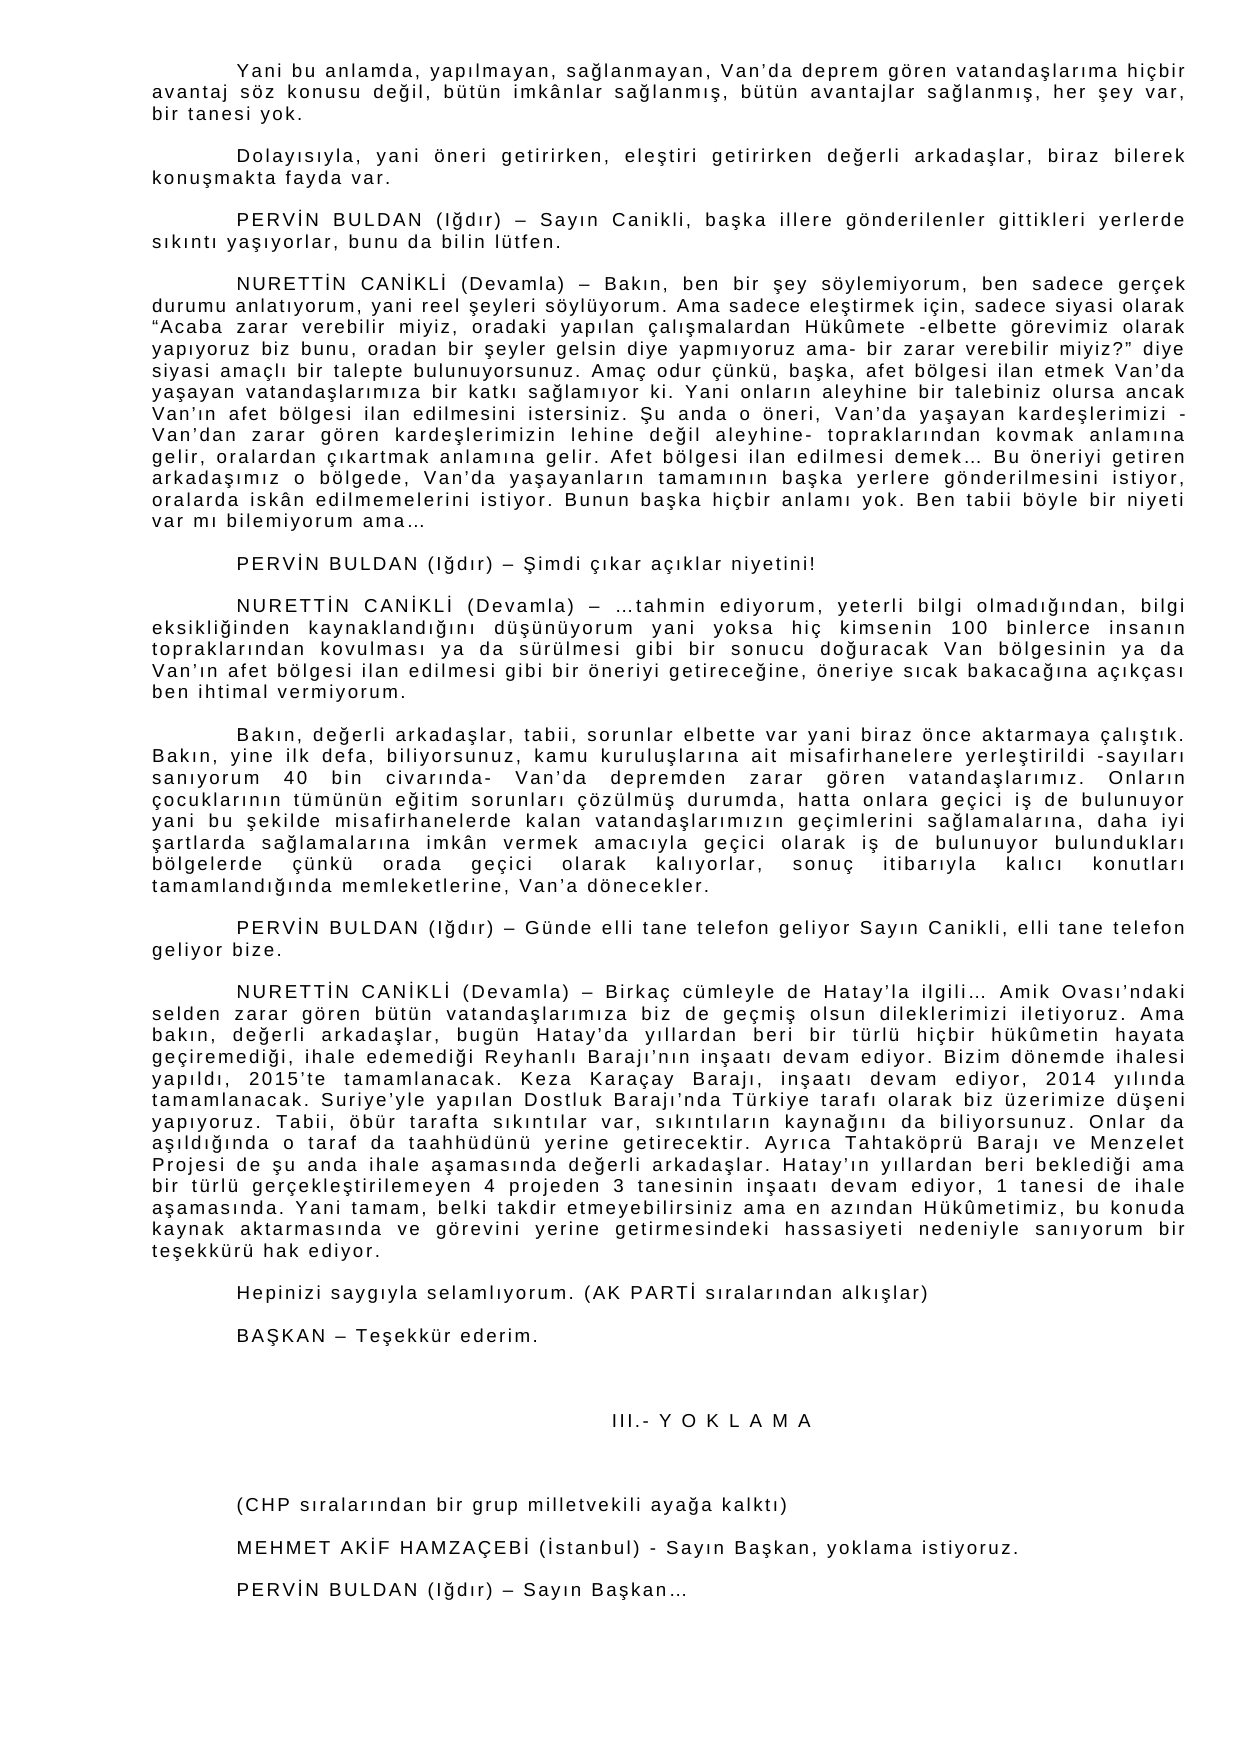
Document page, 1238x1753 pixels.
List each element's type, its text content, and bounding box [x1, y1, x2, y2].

text PERVİN BULDAN (Iğdır) – Sayın Başkan… [152, 1579, 1186, 1601]
text PERVİN BULDAN (Iğdır) – Sayın Canikli, başka illere gönderilenler gittikleri yerlerde sıkıntı yaşıyorlar, bunu da bilin lütfen. [152, 209, 1186, 252]
text Dolayısıyla, yani öneri getirirken, eleştiri getirirken değerli arkadaşlar, biraz bilerek konuşmakta fayda var. [152, 145, 1186, 188]
text BAŞKAN – Teşekkür ederim. [152, 1324, 1186, 1346]
text (CHP sıralarından bir grup milletvekili ayağa kalktı) [152, 1494, 1186, 1516]
text NURETTİN CANİKLİ (Devamla) – …tahmin ediyorum, yeterli bilgi olmadığından, bilgi eksikliğinden kaynaklandığını düşünüyorum yani yoksa hiç kimsenin 100 binlerce insanın topraklarından kovulması ya da sürülmesi gibi bir sonucu doğuracak Van bölgesinin ya da Van’ın afet bölgesi ilan edilmesi gibi bir öneriyi getireceğine, öneriye sıcak bakacağına açıkçası ben ihtimal vermiyorum. [152, 595, 1186, 703]
text III.- Y O K L A M A [152, 1409, 1186, 1431]
text PERVİN BULDAN (Iğdır) – Şimdi çıkar açıklar niyetini! [152, 553, 1186, 574]
text PERVİN BULDAN (Iğdır) – Günde elli tane telefon geliyor Sayın Canikli, elli tane telefon geliyor bize. [152, 917, 1186, 960]
text Bakın, değerli arkadaşlar, tabii, sorunlar elbette var yani biraz önce aktarmaya çalıştık. Bakın, yine ilk defa, biliyorsunuz, kamu kuruluşlarına ait misafirhanelere yerleştirildi -sayıları sanıyorum 40 bin civarında- Van’da depremden zarar gören vatandaşlarımız. Onların çocuklarının tümünün eğitim sorunları çözülmüş durumda, hatta onlara geçici iş de bulunuyor yani bu şekilde misafirhanelerde kalan vatandaşlarımızın geçimlerini sağlamalarına, daha iyi şartlarda sağlamalarına imkân vermek amacıyla geçici olarak iş de bulunuyor bulundukları bölgelerde çünkü orada geçici olarak kalıyorlar, sonuç itibarıyla kalıcı konutları tamamlandığında memleketlerine, Van’a dönecekler. [152, 724, 1186, 896]
text NURETTİN CANİKLİ (Devamla) – Bakın, ben bir şey söylemiyorum, ben sadece gerçek durumu anlatıyorum, yani reel şeyleri söylüyorum. Ama sadece eleştirmek için, sadece siyasi olarak “Acaba zarar verebilir miyiz, oradaki yapılan çalışmalardan Hükûmete -elbette görevimiz olarak yapıyoruz biz bunu, oradan bir şeyler gelsin diye yapmıyoruz ama- bir zarar verebilir miyiz?” diye siyasi amaçlı bir talepte bulunuyorsunuz. Amaç odur çünkü, başka, afet bölgesi ilan etmek Van’da yaşayan vatandaşlarımıza bir katkı sağlamıyor ki. Yani onların aleyhine bir talebiniz olursa ancak Van’ın afet bölgesi ilan edilmesini istersiniz. Şu anda o öneri, Van’da yaşayan kardeşlerimizi -Van’dan zarar gören kardeşlerimizin lehine değil aleyhine- topraklarından kovmak anlamına gelir, oralardan çıkartmak anlamına gelir. Afet bölgesi ilan edilmesi demek… Bu öneriyi getiren arkadaşımız o bölgede, Van’da yaşayanların tamamının başka yerlere gönderilmesini istiyor, oralarda iskân edilmemelerini istiyor. Bunun başka hiçbir anlamı yok. Ben tabii böyle bir niyeti var mı bilemiyorum ama… [152, 273, 1186, 532]
text Yani bu anlamda, yapılmayan, sağlanmayan, Van’da deprem gören vatandaşlarıma hiçbir avantaj söz konusu değil, bütün imkânlar sağlanmış, bütün avantajlar sağlanmış, her şey var, bir tanesi yok. [152, 60, 1186, 124]
text NURETTİN CANİKLİ (Devamla) – Birkaç cümleyle de Hatay’la ilgili… Amik Ovası’ndaki selden zarar gören bütün vatandaşlarımıza biz de geçmiş olsun dileklerimizi iletiyoruz. Ama bakın, değerli arkadaşlar, bugün Hatay’da yıllardan beri bir türlü hiçbir hükûmetin hayata geçiremediği, ihale edemediği Reyhanlı Barajı’nın inşaatı devam ediyor. Bizim dönemde ihalesi yapıldı, 2015’te tamamlanacak. Keza Karaçay Barajı, inşaatı devam ediyor, 2014 yılında tamamlanacak. Suriye’yle yapılan Dostluk Barajı’nda Türkiye tarafı olarak biz üzerimize düşeni yapıyoruz. Tabii, öbür tarafta sıkıntılar var, sıkıntıların kaynağını da biliyorsunuz. Onlar da aşıldığında o taraf da taahhüdünü yerine getirecektir. Ayrıca Tahtaköprü Barajı ve Menzelet Projesi de şu anda ihale aşamasında değerli arkadaşlar. Hatay’ın yıllardan beri beklediği ama bir türlü gerçekleştirilemeyen 4 projeden 3 tanesinin inşaatı devam ediyor, 1 tanesi de ihale aşamasında. Yani tamam, belki takdir etmeyebilirsiniz ama en azından Hükûmetimiz, bu konuda kaynak aktarmasında ve görevini yerine getirmesindeki hassasiyeti nedeniyle sanıyorum bir teşekkürü hak ediyor. [152, 981, 1186, 1261]
text MEHMET AKİF HAMZAÇEBİ (İstanbul) - Sayın Başkan, yoklama istiyoruz. [152, 1537, 1186, 1558]
text Hepinizi saygıyla selamlıyorum. (AK PARTİ sıralarından alkışlar) [152, 1282, 1186, 1304]
